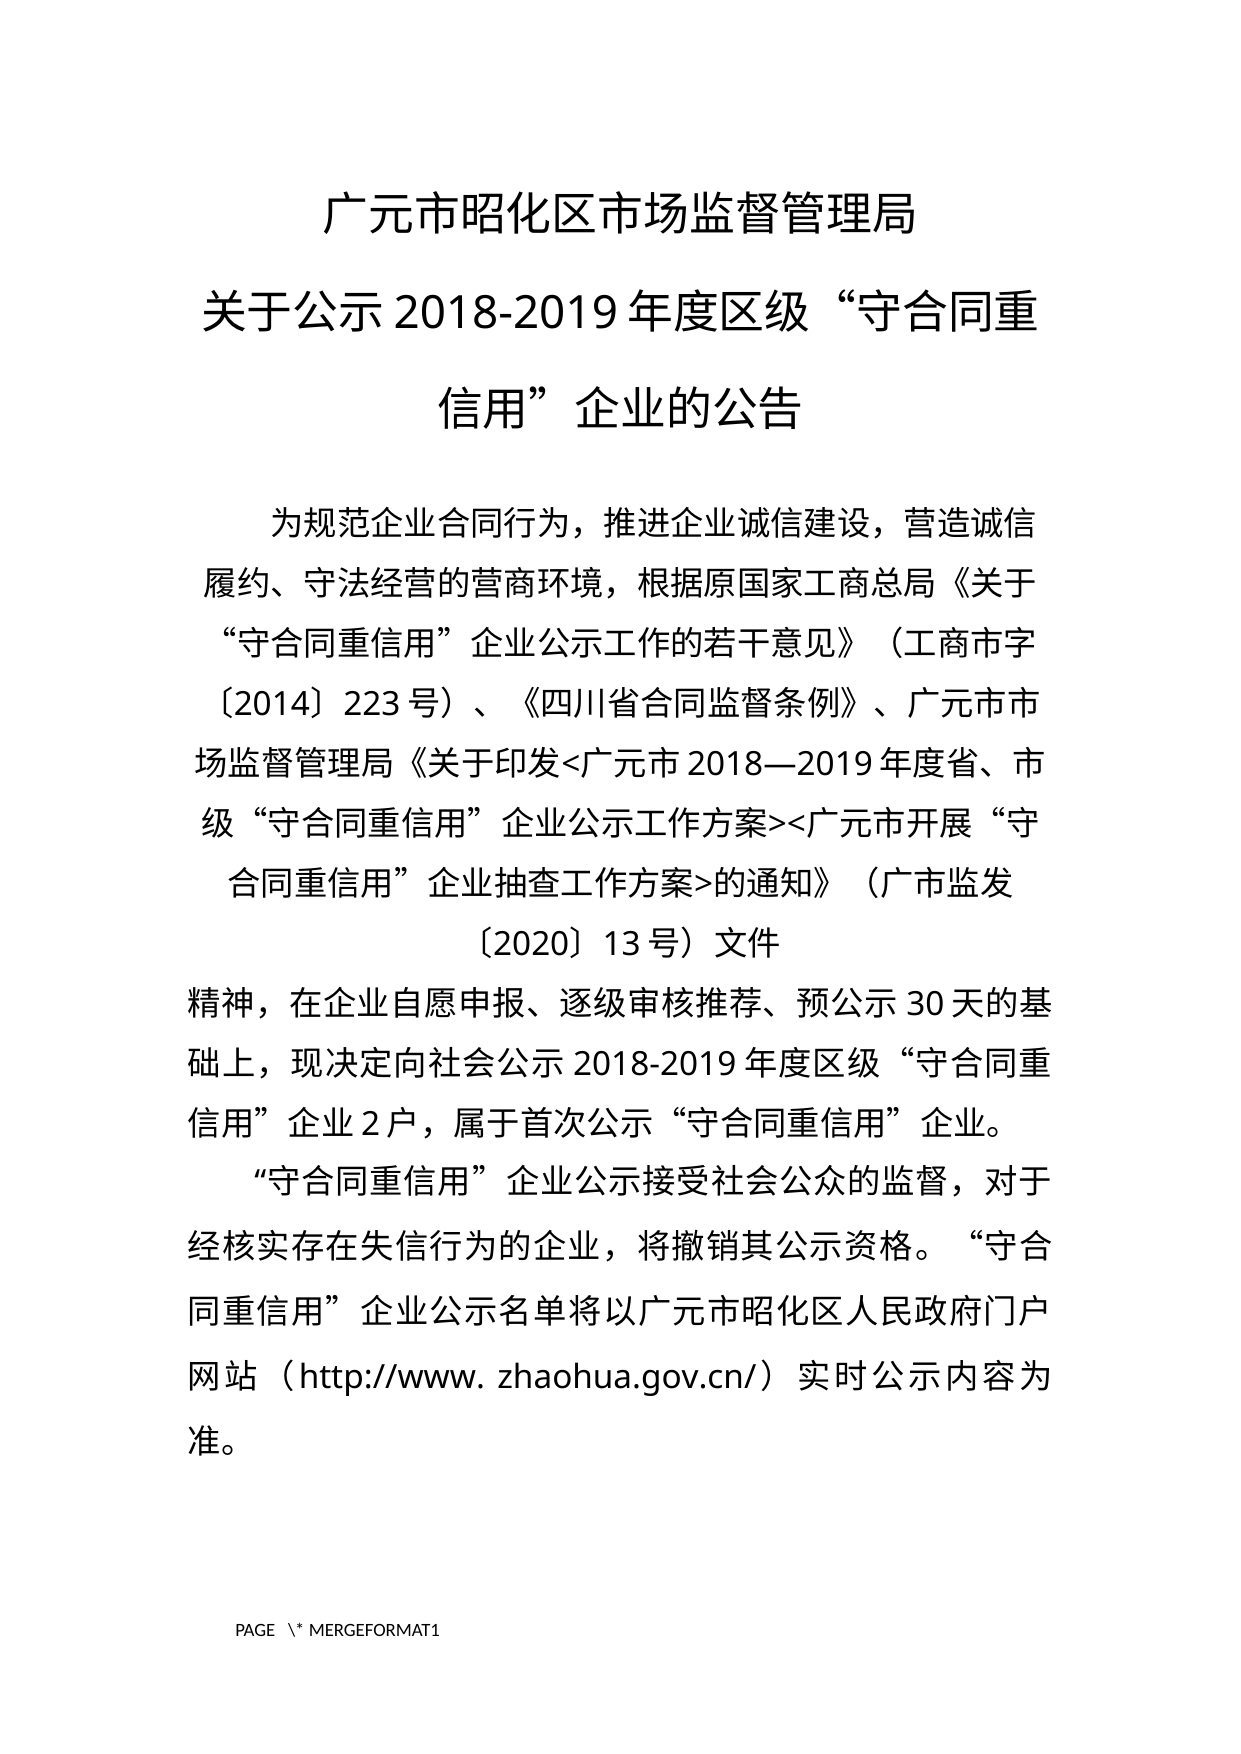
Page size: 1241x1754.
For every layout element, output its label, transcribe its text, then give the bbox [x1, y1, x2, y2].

text 关于公示2018-2019年度区级“守合同重 [187, 259, 1053, 357]
text “守合同重信用”企业公示接受社会公众的监督，对于经核实存在失信行为的企业，将撤销其公示资格。“守合同重信用”企业公示名单将以广元市昭化区人民政府门户网站（http://www. zhaohua.gov.cn/）实时公示内容为准。 [187, 1147, 1053, 1472]
text 信用”企业的公告 [187, 357, 1053, 454]
text 精神，在企业自愿申报、逐级审核推荐、预公示30天的基础上，现决定向社会公示2018-2019年度区级“守合同重信用”企业2户，属于首次公示“守合同重信用”企业。 [187, 967, 1053, 1147]
text 为规范企业合同行为，推进企业诚信建设，营造诚信履约、守法经营的营商环境，根据原国家工商总局《关于“守合同重信用”企业公示工作的若干意见》（工商市字〔2014〕223号）、《四川省合同监督条例》、广元市市场监督管理局《关于印发<广元市2018—2019年度省、市级“守合同重信用”企业公示工作方案><广元市开展“守合同重信用”企业抽查工作方案>的通知》（广市监发〔2020〕13号）文件 [187, 487, 1053, 967]
text 广元市昭化区市场监督管理局 [187, 162, 1053, 259]
